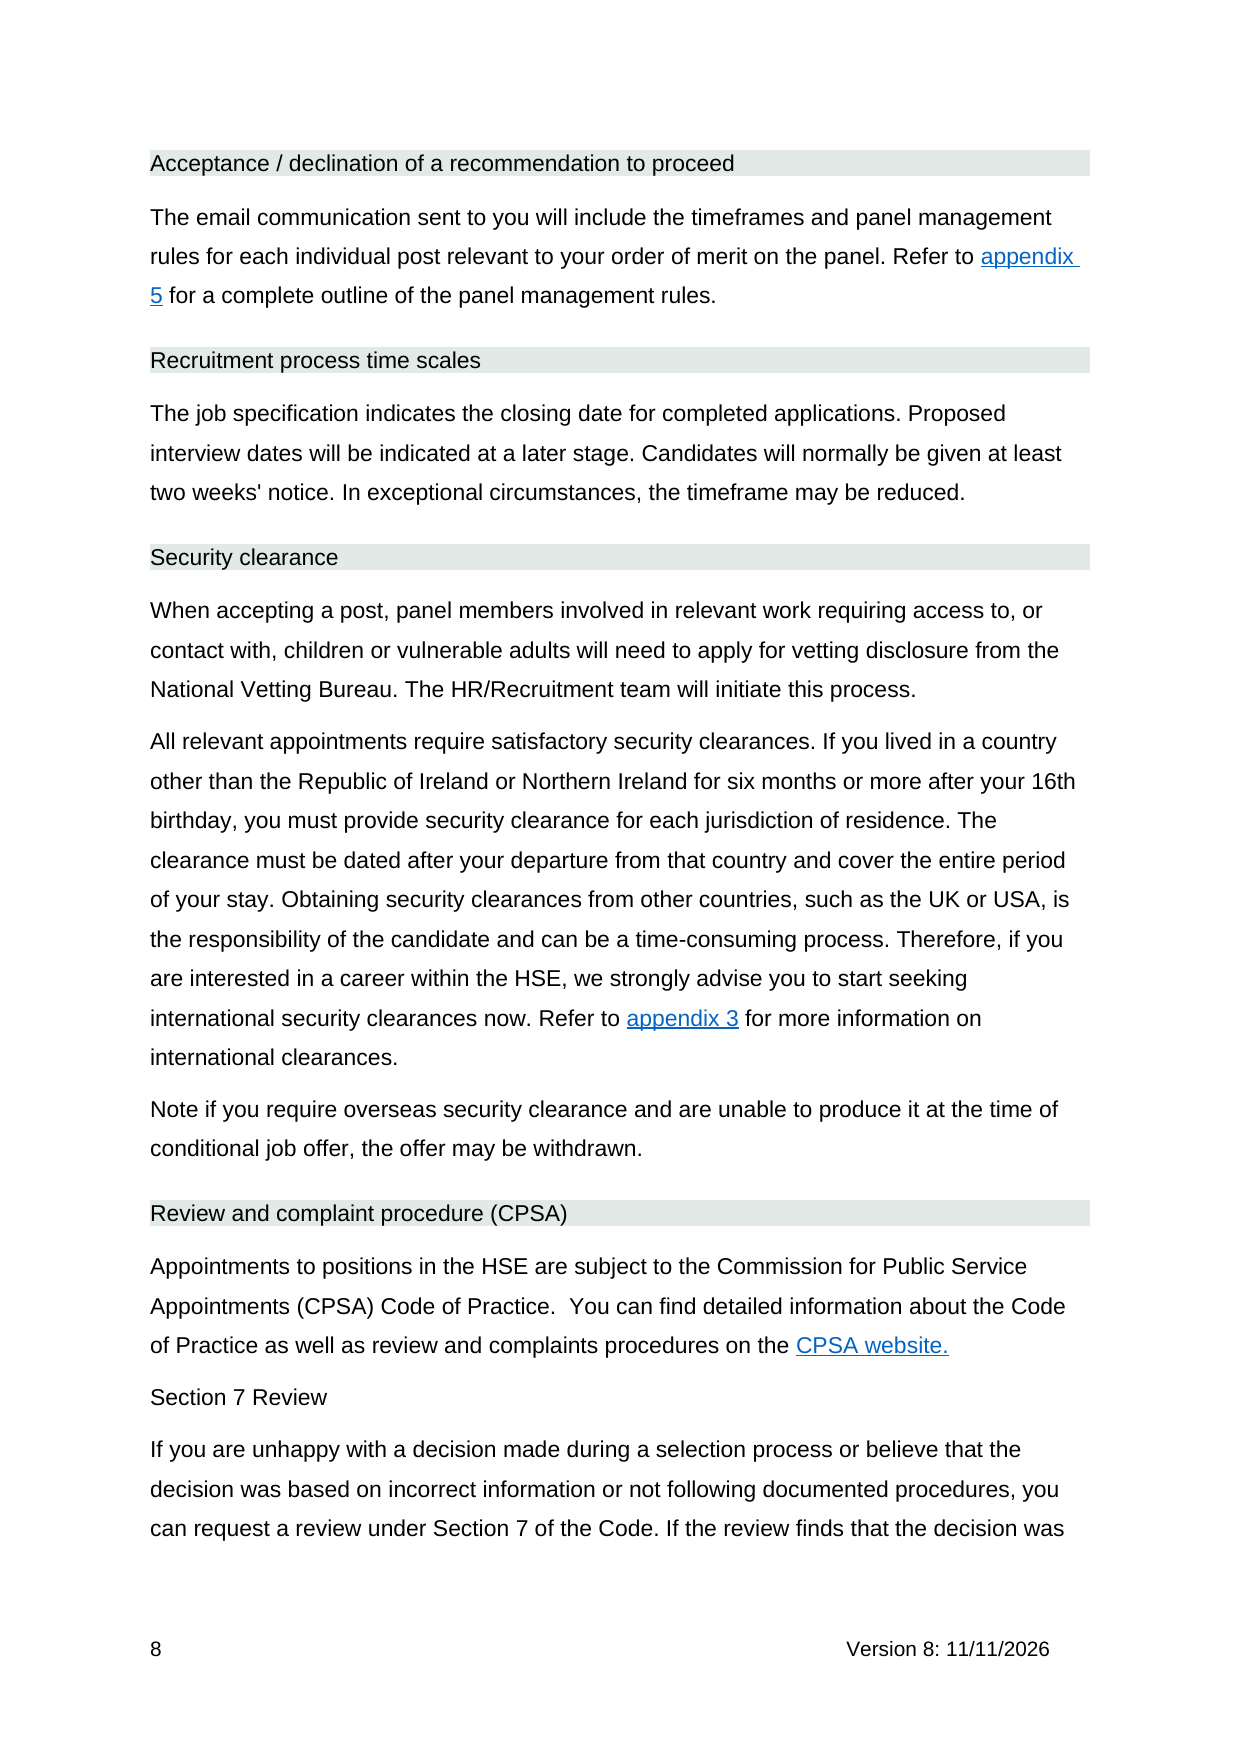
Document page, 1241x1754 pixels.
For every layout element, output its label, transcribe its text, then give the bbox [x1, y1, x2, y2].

subtitle Review and complaint procedure (CPSA) [150, 1200, 1090, 1226]
text Note if you require overseas security clearance and are unable to produce it at the time of conditional job offer, the offer may be withdrawn. [150, 1096, 1090, 1162]
text All relevant appointments require satisfactory security clearances. If you lived in a country other than the Republic of Ireland or Northern Ireland for six months or more after your 16th birthday, you must provide security clearance for each jurisdiction of residence. The clearance must be dated after your departure from that country and cover the entire period of your stay. Obtaining security clearances from other countries, such as the UK or USA, is the responsibility of the candidate and can be a time-consuming process. Therefore, if you are interested in a career within the HSE, we strongly advise you to start seeking international security clearances now. Refer to appendix 3 for more information on international clearances. [150, 728, 1090, 1070]
text Section 7 Review [150, 1384, 1090, 1411]
subtitle Security clearance [150, 544, 1090, 570]
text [150, 1436, 1090, 1542]
text The job specification indicates the closing date for completed applications. Proposed interview dates will be indicated at a later stage. Candidates will normally be given at least two weeks' notice. In exceptional circumstances, the timeframe may be reduced. [150, 400, 1090, 506]
text Appointments to positions in the HSE are subject to the Commission for Public Service Appointments (CPSA) Code of Practice. You can find detailed information about the Code of Practice as well as review and complaints procedures on the CPSA website. [150, 1253, 1090, 1359]
text When accepting a post, panel members involved in relevant work requiring access to, or contact with, children or vulnerable adults will need to apply for vetting disclosure from the National Vetting Bureau. The HR/Recruitment team will initiate this process. [150, 597, 1090, 702]
text The email communication sent to you will include the timeframes and panel management rules for each individual post relevant to your order of merit on the panel. Refer to appendix 5 for a complete outline of the panel management rules. [150, 203, 1090, 309]
subtitle Recruitment process time scales [150, 347, 1090, 373]
subtitle Acceptance / declination of a recommendation to proceed [150, 150, 1090, 176]
